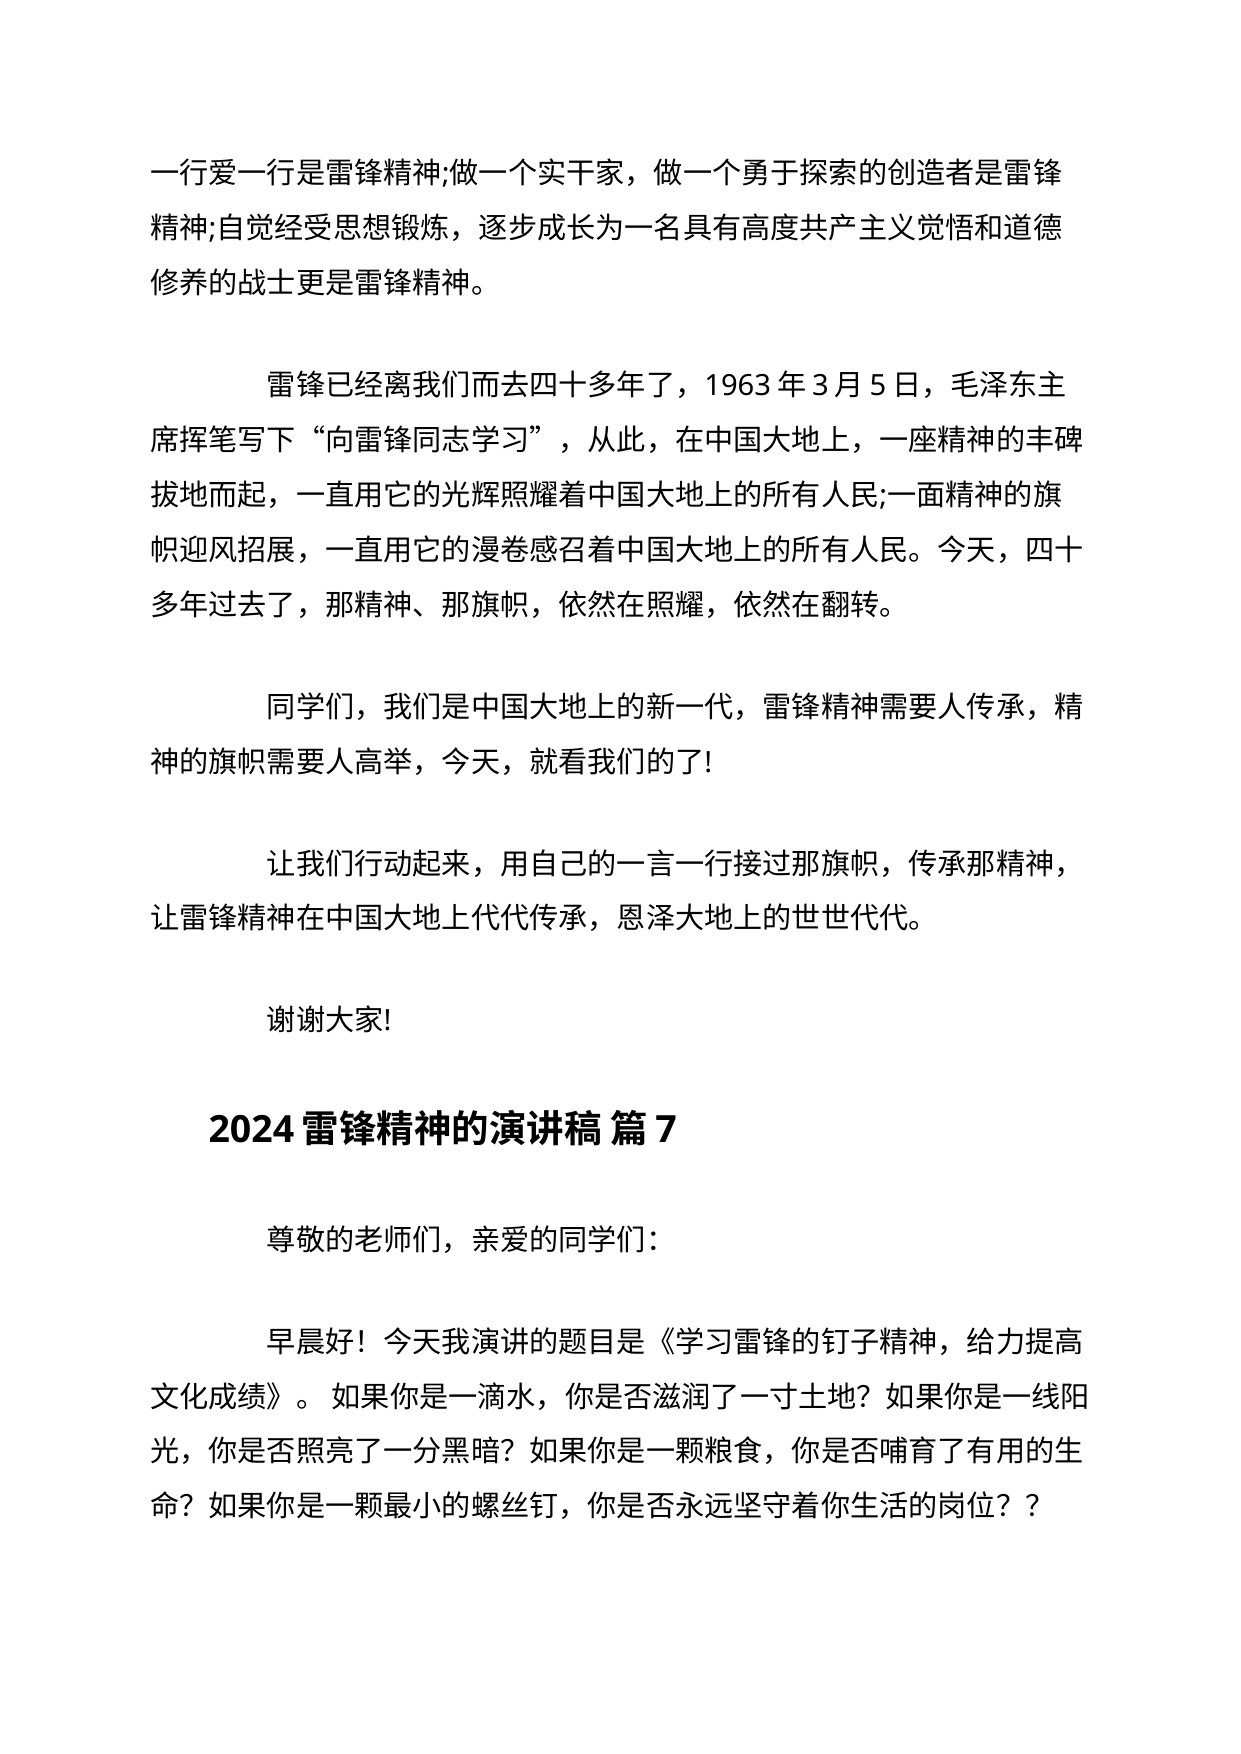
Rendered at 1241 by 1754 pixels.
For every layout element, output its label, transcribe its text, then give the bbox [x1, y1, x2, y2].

text 雷锋已经离我们而去四十多年了，1963年3月5日，毛泽东主席挥笔写下“向雷锋同志学习”，从此，在中国大地上，一座精神的丰碑拔地而起，一直用它的光辉照耀着中国大地上的所有人民;一面精神的旗帜迎风招展，一直用它的漫卷感召着中国大地上的所有人民。今天，四十多年过去了，那精神、那旗帜，依然在照耀，依然在翻转。 [150, 362, 1090, 624]
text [150, 150, 1090, 302]
text 早晨好！今天我演讲的题目是《学习雷锋的钉子精神，给力提高文化成绩》。 如果你是一滴水，你是否滋润了一寸土地？如果你是一线阳光，你是否照亮了一分黑暗？如果你是一颗粮食，你是否哺育了有用的生命？如果你是一颗最小的螺丝钉，你是否永远坚守着你生活的岗位？？ [150, 1318, 1090, 1525]
text 让我们行动起来，用自己的一言一行接过那旗帜，传承那精神，让雷锋精神在中国大地上代代传承，恩泽大地上的世世代代。 [150, 840, 1090, 937]
text 2024雷锋精神的演讲稿 篇7 [150, 1099, 1090, 1153]
text 同学们，我们是中国大地上的新一代，雷锋精神需要人传承，精神的旗帜需要人高举，今天，就看我们的了! [150, 683, 1090, 781]
text 谢谢大家! [150, 997, 1090, 1039]
text 尊敬的老师们，亲爱的同学们： [150, 1216, 1090, 1259]
